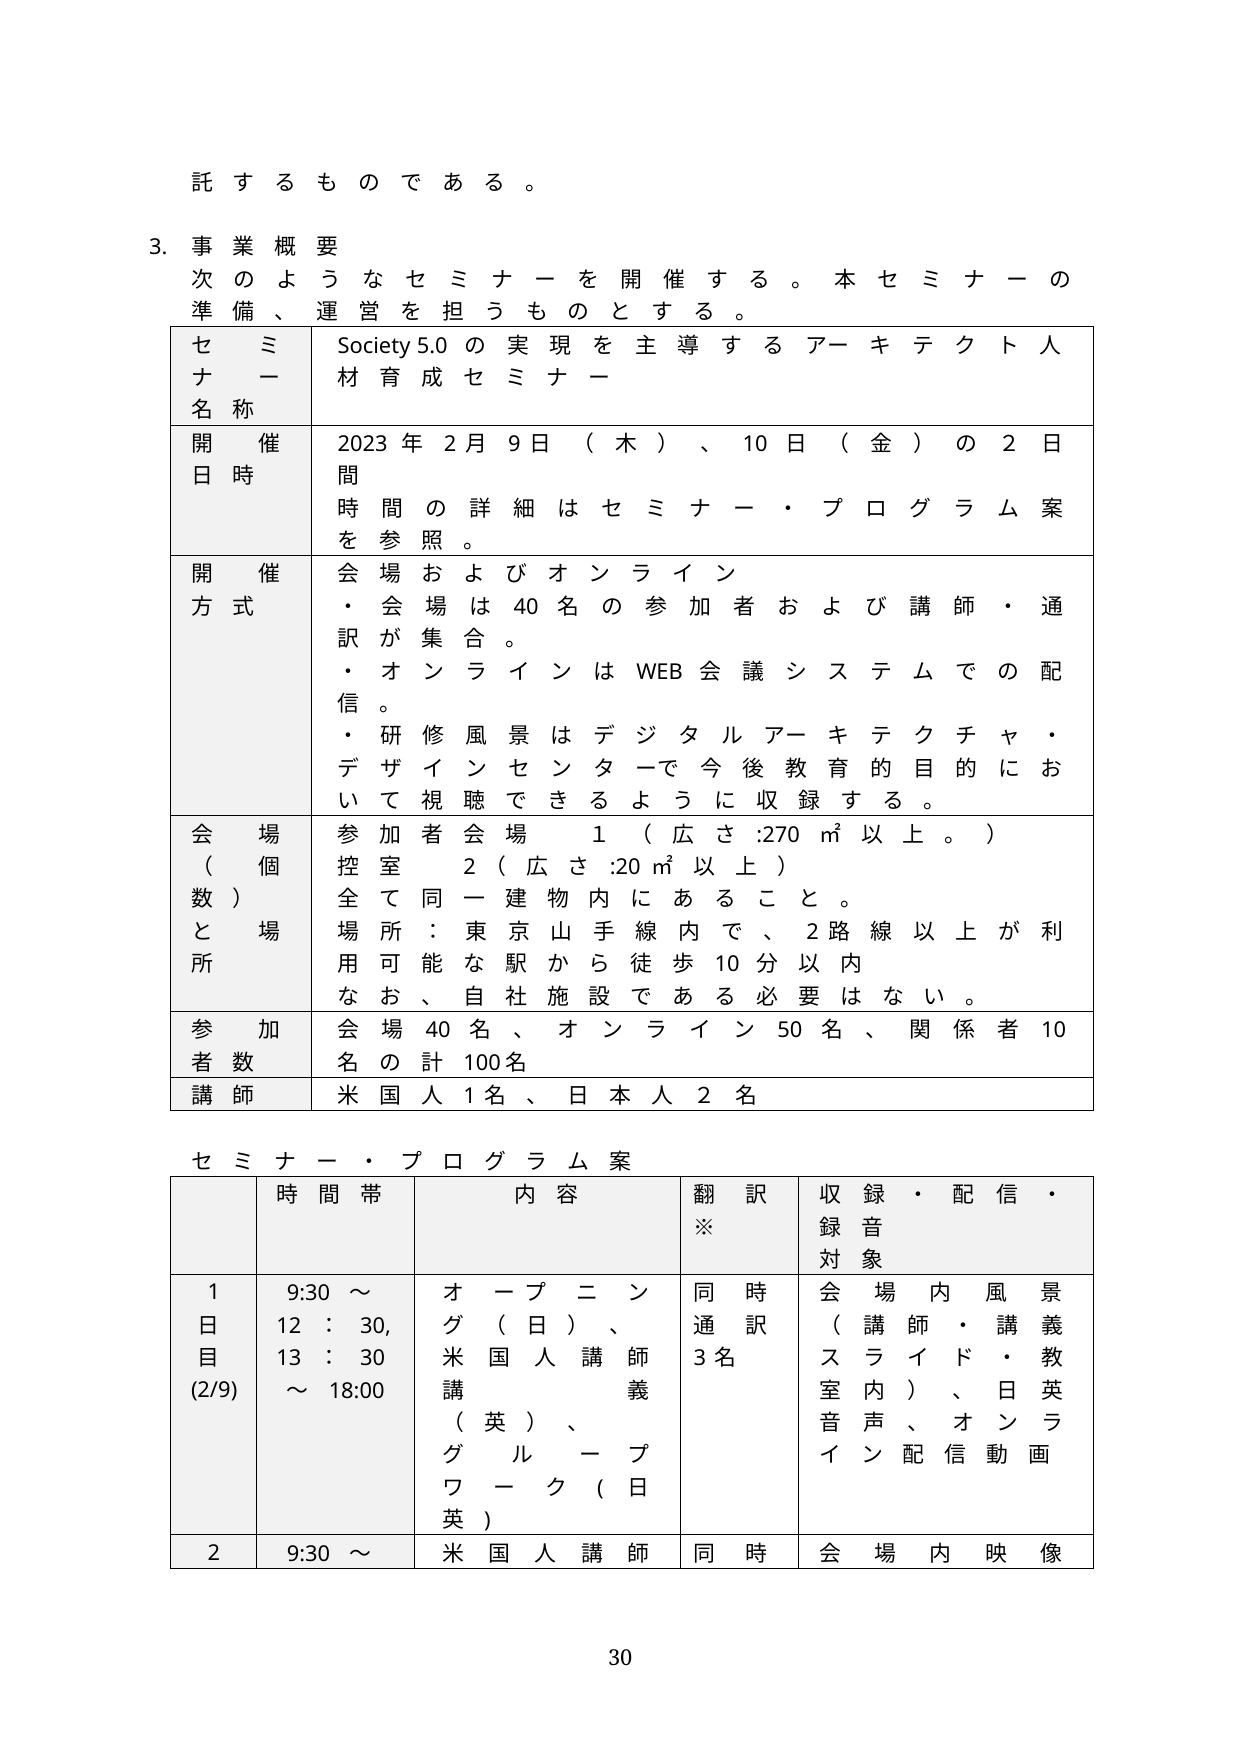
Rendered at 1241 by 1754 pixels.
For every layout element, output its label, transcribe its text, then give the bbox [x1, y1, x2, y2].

text セミナー・プログラム案 [149, 1143, 1091, 1176]
table_cell 1日目 (2/9) [171, 1275, 256, 1534]
table_cell 会場およびオンライン ・会場は40名の参加者および講師・通訳が集合。 ・オンラインはWEB会議システムでの配信。 ・研修風景はデジタルアーキテクチャ・デザインセンターで今後教育的目的において視聴できるように収録する。 [312, 556, 1093, 815]
table_cell 米国人1名、日本人２名 [312, 1078, 1093, 1110]
table_cell 参加者会場 １（広さ:270㎡以上。） 控室 2（広さ:20㎡以上） 全て同一建物内にあること。 場所：東京山手線内で、2路線以上が利用可能な駅から徒歩10分以内 なお、自社施設である必要はない。 [312, 816, 1093, 1011]
table_cell 同時通訳3名 [681, 1275, 798, 1534]
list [186, 164, 1070, 197]
table_header 翻訳※ [681, 1177, 798, 1274]
table_cell 開催方式 [171, 556, 311, 815]
table_header [171, 1177, 256, 1274]
table_cell 会場40名、オンライン50名、関係者10名の計100名 [312, 1012, 1093, 1077]
table_cell 同時通訳3名 [681, 1535, 798, 1568]
table_cell 2023年2月9日（木）、10日（金）の２日間 時間の詳細はセミナー・プログラム案を参照。 [312, 426, 1093, 555]
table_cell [415, 1535, 680, 1568]
table_cell 2日目 （2/10） [171, 1535, 256, 1568]
table_cell 会場内風景（講師・講義スライド・教室内）、日英音声、オンライン配信動画 [799, 1275, 1093, 1534]
table_header セミナー名称 [171, 327, 311, 424]
table_header Society 5.0の実現を主導するアーキテクト人材育成セミナー [312, 327, 1093, 424]
table_cell 会場（個数） と場所 [171, 816, 311, 1011]
table_header 時間帯 [257, 1177, 414, 1274]
table_cell 9:30～12：30, 13：30～18:00 [257, 1275, 414, 1534]
table_header 内容 [415, 1177, 680, 1274]
table_cell オープニング（日）、 米国人講師講義（英）、 グループワーク(日英) [415, 1275, 680, 1534]
text 次のようなセミナーを開催する。本セミナーの準備、運営を担うものとする。 [186, 261, 1091, 326]
table_cell 開催日時 [171, 426, 311, 555]
table_cell 参加者数 [171, 1012, 311, 1077]
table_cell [799, 1535, 1093, 1568]
list 事業概要 [149, 229, 1091, 261]
table_header 収録・配信・録音 対象 [799, 1177, 1093, 1274]
table_cell 講師 [171, 1078, 311, 1110]
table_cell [257, 1535, 414, 1568]
